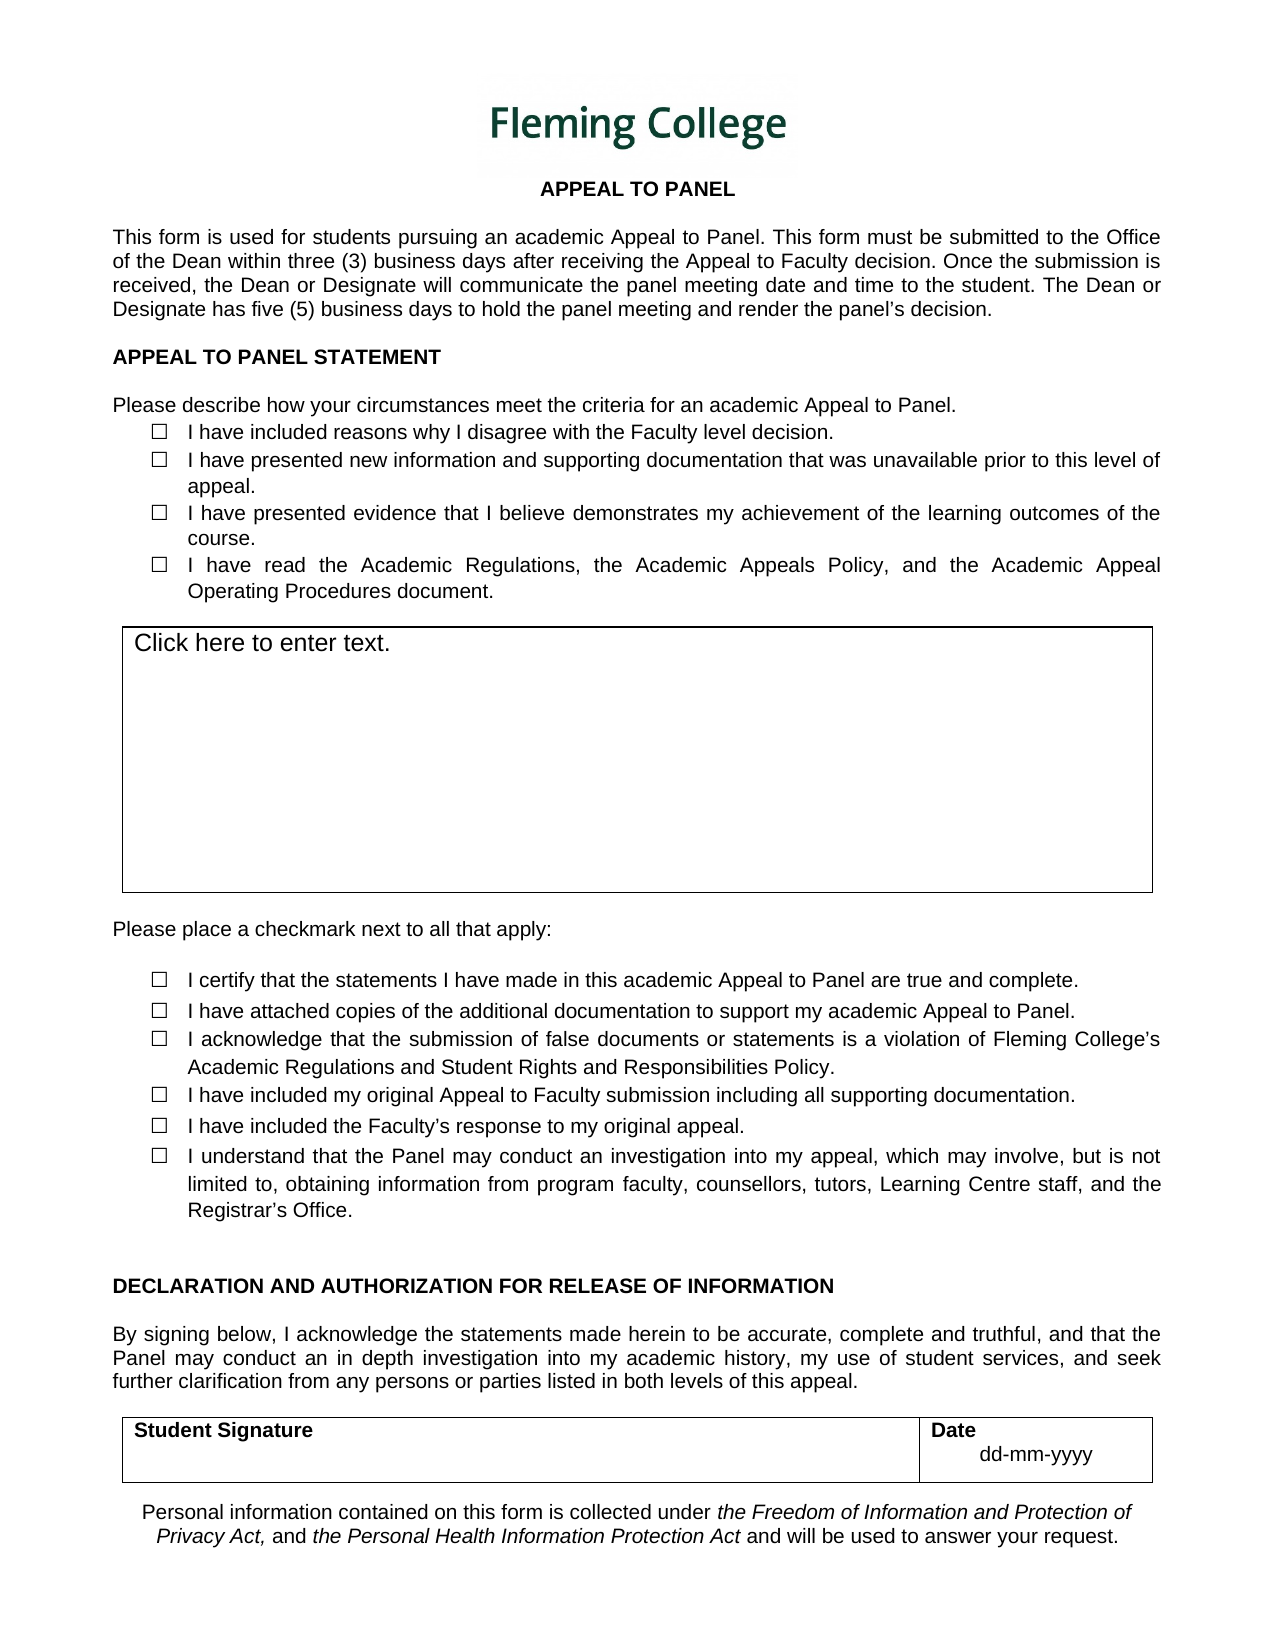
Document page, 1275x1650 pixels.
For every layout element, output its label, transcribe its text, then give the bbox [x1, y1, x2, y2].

text Please describe how your circumstances meet the criteria for an academic Appeal to Panel. [112, 393, 1162, 417]
table_header Student Signature [123, 1418, 919, 1482]
text I understand that the Panel may conduct an investigation into my appeal, which may involve, but is not limited to, obtaining information from program faculty, counsellors, tutors, Learning Centre staff, and the Registrar’s Office. [150, 1142, 1162, 1222]
text APPEAL TO PANEL [112, 177, 1162, 201]
text Please place a checkmark next to all that apply: [112, 917, 1162, 941]
text DECLARATION AND AUTHORIZATION FOR RELEASE OF INFORMATION [112, 1273, 1162, 1297]
text I have presented new information and supporting documentation that was unavailable prior to this level of appeal. [150, 445, 1162, 498]
text I have included reasons why I disagree with the Faculty level decision. [150, 417, 1162, 445]
text By signing below, I acknowledge the statements made herein to be accurate, complete and truthful, and that the Panel may conduct an in depth investigation into my academic history, my use of student services, and seek further clarification from any persons or parties listed in both levels of this appeal. [112, 1321, 1162, 1393]
picture [476, 73, 799, 178]
text APPEAL TO PANEL STATEMENT [112, 345, 1162, 369]
text I have read the Academic Regulations, the Academic Appeals Policy, and the Academic Appeal Operating Procedures document. [150, 550, 1162, 602]
text I have included my original Appeal to Faculty submission including all supporting documentation. [150, 1080, 1162, 1109]
text I have included the Faculty’s response to my original appeal. [150, 1111, 1162, 1139]
text I acknowledge that the submission of false documents or statements is a violation of Fleming College’s Academic Regulations and Student Rights and Responsibilities Policy. [150, 1024, 1162, 1078]
text I have attached copies of the additional documentation to support my academic Appeal to Panel. [150, 996, 1162, 1024]
text This form is used for students pursuing an academic Appeal to Panel. This form must be submitted to the Office of the Dean within three (3) business days after receiving the Appeal to Faculty decision. Once the submission is received, the Dean or Designate will communicate the panel meeting date and time to the student. The Dean or Designate has five (5) business days to hold the panel meeting and render the panel’s decision. [112, 225, 1162, 321]
text I have presented evidence that I believe demonstrates my achievement of the learning outcomes of the course. [150, 498, 1162, 550]
text I certify that the statements I have made in this academic Appeal to Panel are true and complete. [150, 965, 1162, 994]
table_header Date [920, 1418, 1152, 1482]
